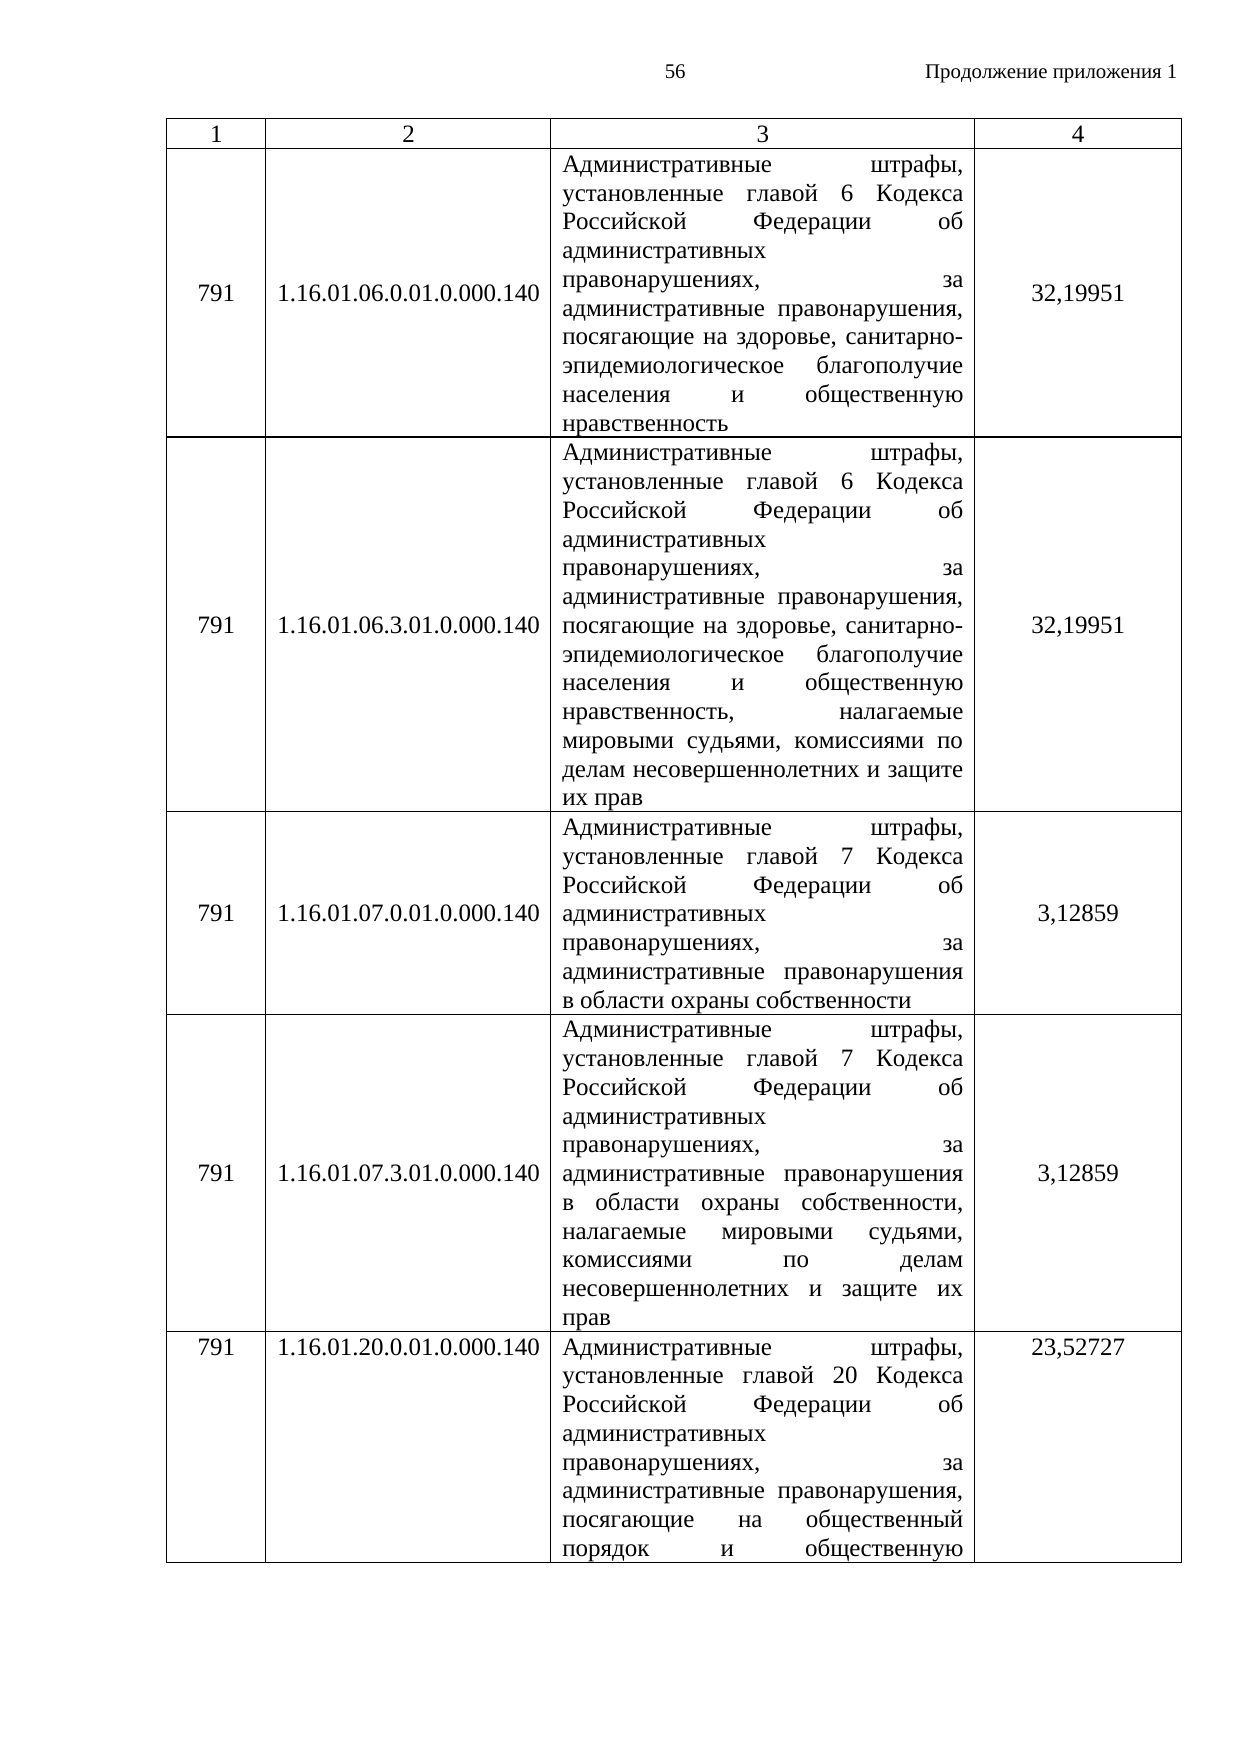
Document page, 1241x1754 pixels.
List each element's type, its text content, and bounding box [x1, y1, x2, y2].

table_cell Административные штрафы, установленные главой 6 Кодекса Российской Федерации об административных правонарушениях, за административные правонарушения, посягающие на здоровье, санитарно-эпидемиологическое благополучие населения и общественную нравственность, налагаемые мировыми судьями, комиссиями по делам несовершеннолетних и защите их прав [551, 438, 974, 811]
table_cell 1.16.01.06.3.01.0.000.140 [266, 438, 550, 811]
table_cell 791 [167, 149, 265, 436]
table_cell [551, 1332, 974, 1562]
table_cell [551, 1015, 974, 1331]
table_header 2 [266, 119, 550, 148]
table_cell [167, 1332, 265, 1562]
table_cell Административные штрафы, установленные главой 7 Кодекса Российской Федерации об административных правонарушениях, за административные правонарушения в области охраны собственности [551, 812, 974, 1013]
table_cell 1.16.01.06.0.01.0.000.140 [266, 149, 550, 436]
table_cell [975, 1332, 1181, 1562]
table_cell 32,19951 [975, 438, 1181, 811]
table_cell 791 [167, 438, 265, 811]
table_cell 791 [167, 1015, 265, 1331]
table_cell 791 [167, 812, 265, 1013]
table_header 1 [167, 119, 265, 148]
table_cell 3,12859 [975, 812, 1181, 1013]
table_header 4 [975, 119, 1181, 148]
table_cell 1.16.01.07.0.01.0.000.140 [266, 812, 550, 1013]
table_cell 32,19951 [975, 149, 1181, 436]
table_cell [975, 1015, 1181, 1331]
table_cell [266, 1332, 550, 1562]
table_cell 1.16.01.07.3.01.0.000.140 [266, 1015, 550, 1331]
table_cell Административные штрафы, установленные главой 6 Кодекса Российской Федерации об административных правонарушениях, за административные правонарушения, посягающие на здоровье, санитарно-эпидемиологическое благополучие населения и общественную нравственность [551, 149, 974, 436]
table_header 3 [551, 119, 974, 148]
